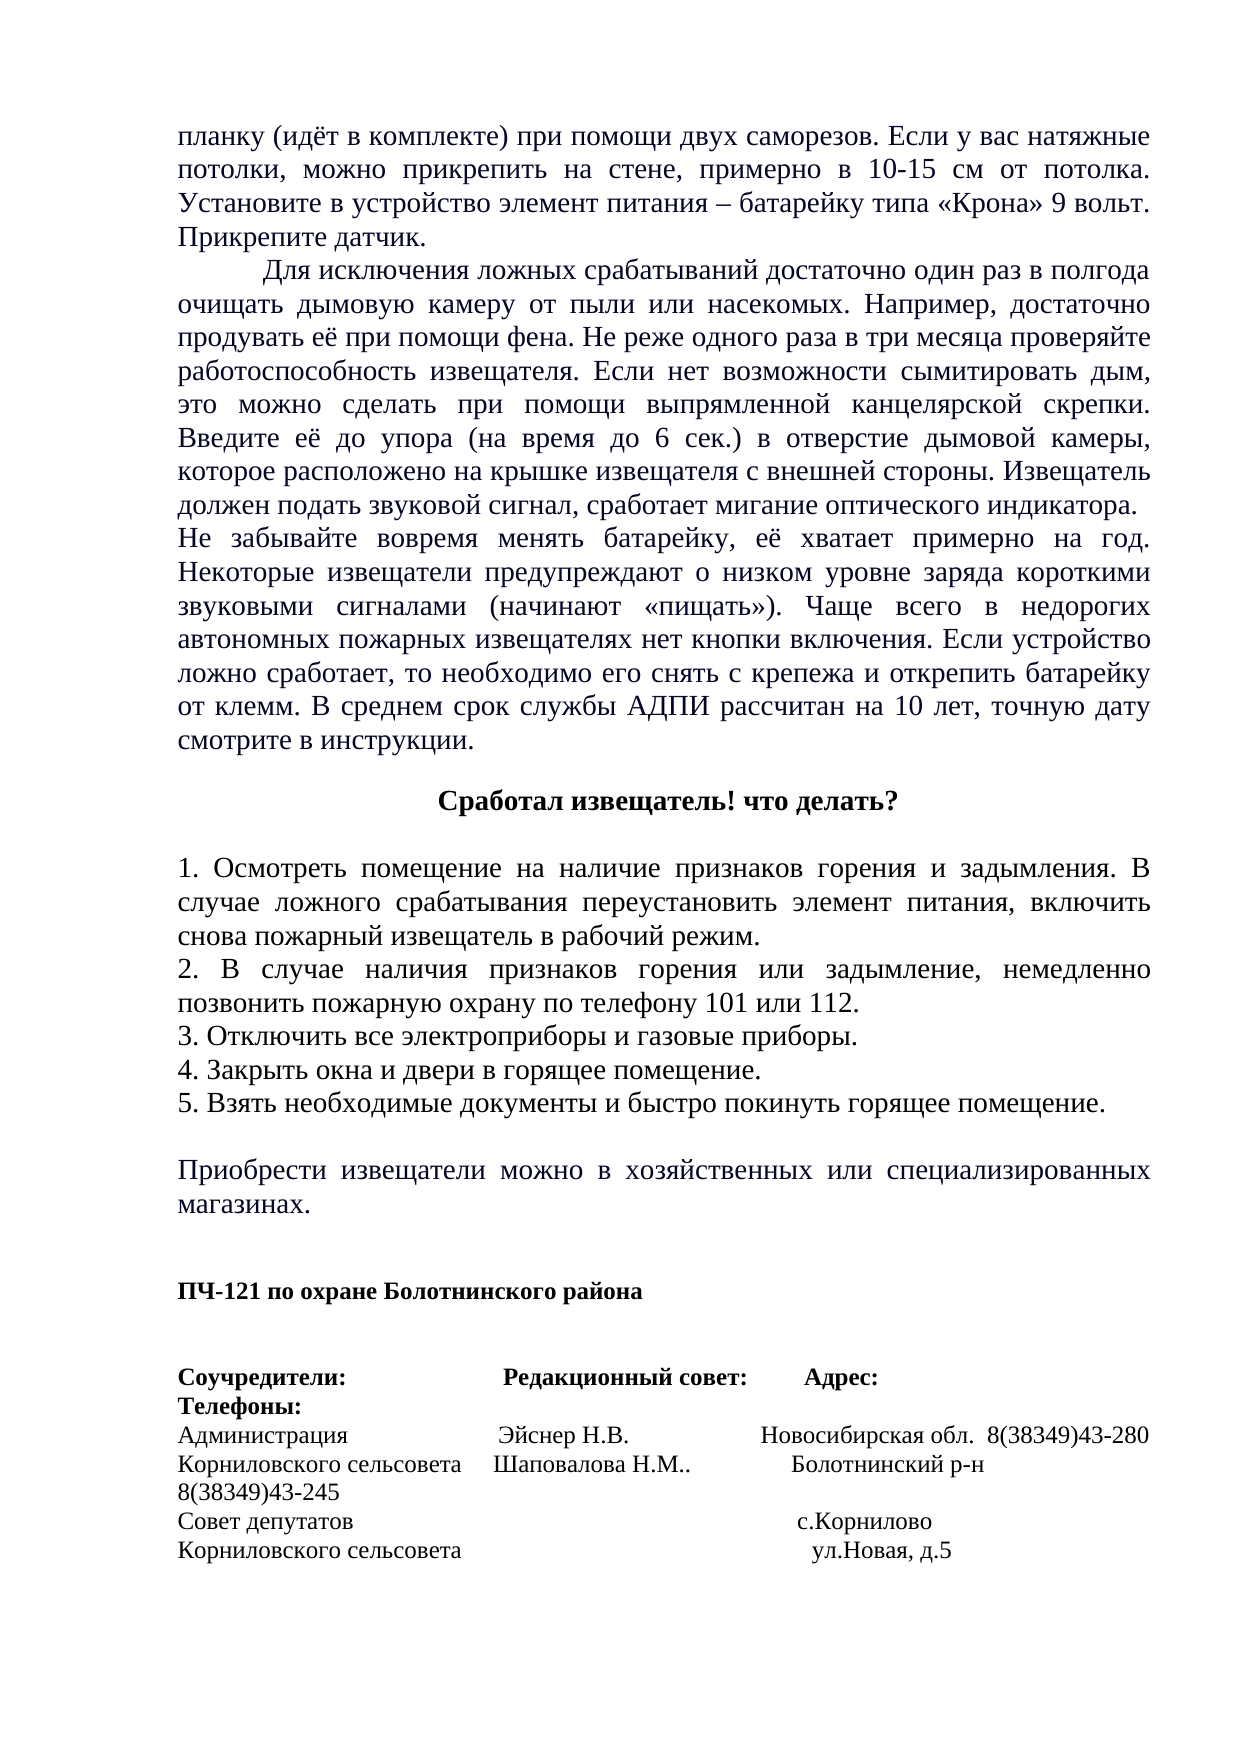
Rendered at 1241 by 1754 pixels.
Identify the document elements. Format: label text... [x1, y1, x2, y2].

text 4. Закрыть окна и двери в горящее помещение. [177, 1052, 1152, 1085]
text 1. Осмотреть помещение на наличие признаков горения и задымления. В случае ложного срабатывания переустановить элемент питания, включить снова пожарный извещатель в рабочий режим. [177, 851, 1152, 951]
text Сработал извещатель! что делать? [177, 783, 1152, 817]
text ПЧ-121 по охране Болотнинского района [177, 1276, 1152, 1305]
text 5. Взять необходимые документы и быстро покинуть горящее помещение. [177, 1085, 1152, 1119]
text Корниловского сельсовета Шаповалова Н.М.. Болотнинский р-н 8(38349)43-245 [177, 1449, 1152, 1506]
text Не забывайте вовремя менять батарейку, её хватает примерно на год. Некоторые извещатели предупреждают о низком уровне заряда короткими звуковыми сигналами (начинают «пищать»). Чаще всего в недорогих автономных пожарных извещателях нет кнопки включения. Если устройство ложно сработает, то необходимо его снять с крепежа и открепить батарейку от клемм. В среднем срок службы АДПИ рассчитан на 10 лет, точную дату смотрите в инструкции. [177, 521, 1152, 755]
text Администрация Эйснер Н.В. Новосибирская обл. 8(38349)43-280 [177, 1420, 1152, 1449]
text Приобрести извещатели можно в хозяйственных или специализированных магазинах. [177, 1152, 1152, 1219]
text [177, 118, 1152, 252]
text Корниловского сельсовета ул.Новая, д.5 [177, 1535, 1152, 1564]
text Совет депутатов с.Корнилово [177, 1506, 1152, 1535]
text 3. Отключить все электроприборы и газовые приборы. [177, 1018, 1152, 1052]
text 2. В случае наличия признаков горения или задымление, немедленно позвонить пожарную охрану по телефону 101 или 112. [177, 951, 1152, 1018]
text Для исключения ложных срабатываний достаточно один раз в полгода очищать дымовую камеру от пыли или насекомых. Например, достаточно продувать её при помощи фена. Не реже одного раза в три месяца проверяйте работоспособность извещателя. Если нет возможности сымитировать дым, это можно сделать при помощи выпрямленной канцелярской скрепки. Введите её до упора (на время до 6 сек.) в отверстие дымовой камеры, которое расположено на крышке извещателя с внешней стороны. Извещатель должен подать звуковой сигнал, сработает мигание оптического индикатора. [177, 252, 1152, 521]
text Соучредители: Редакционный совет: Адрес: Телефоны: [177, 1362, 1152, 1420]
